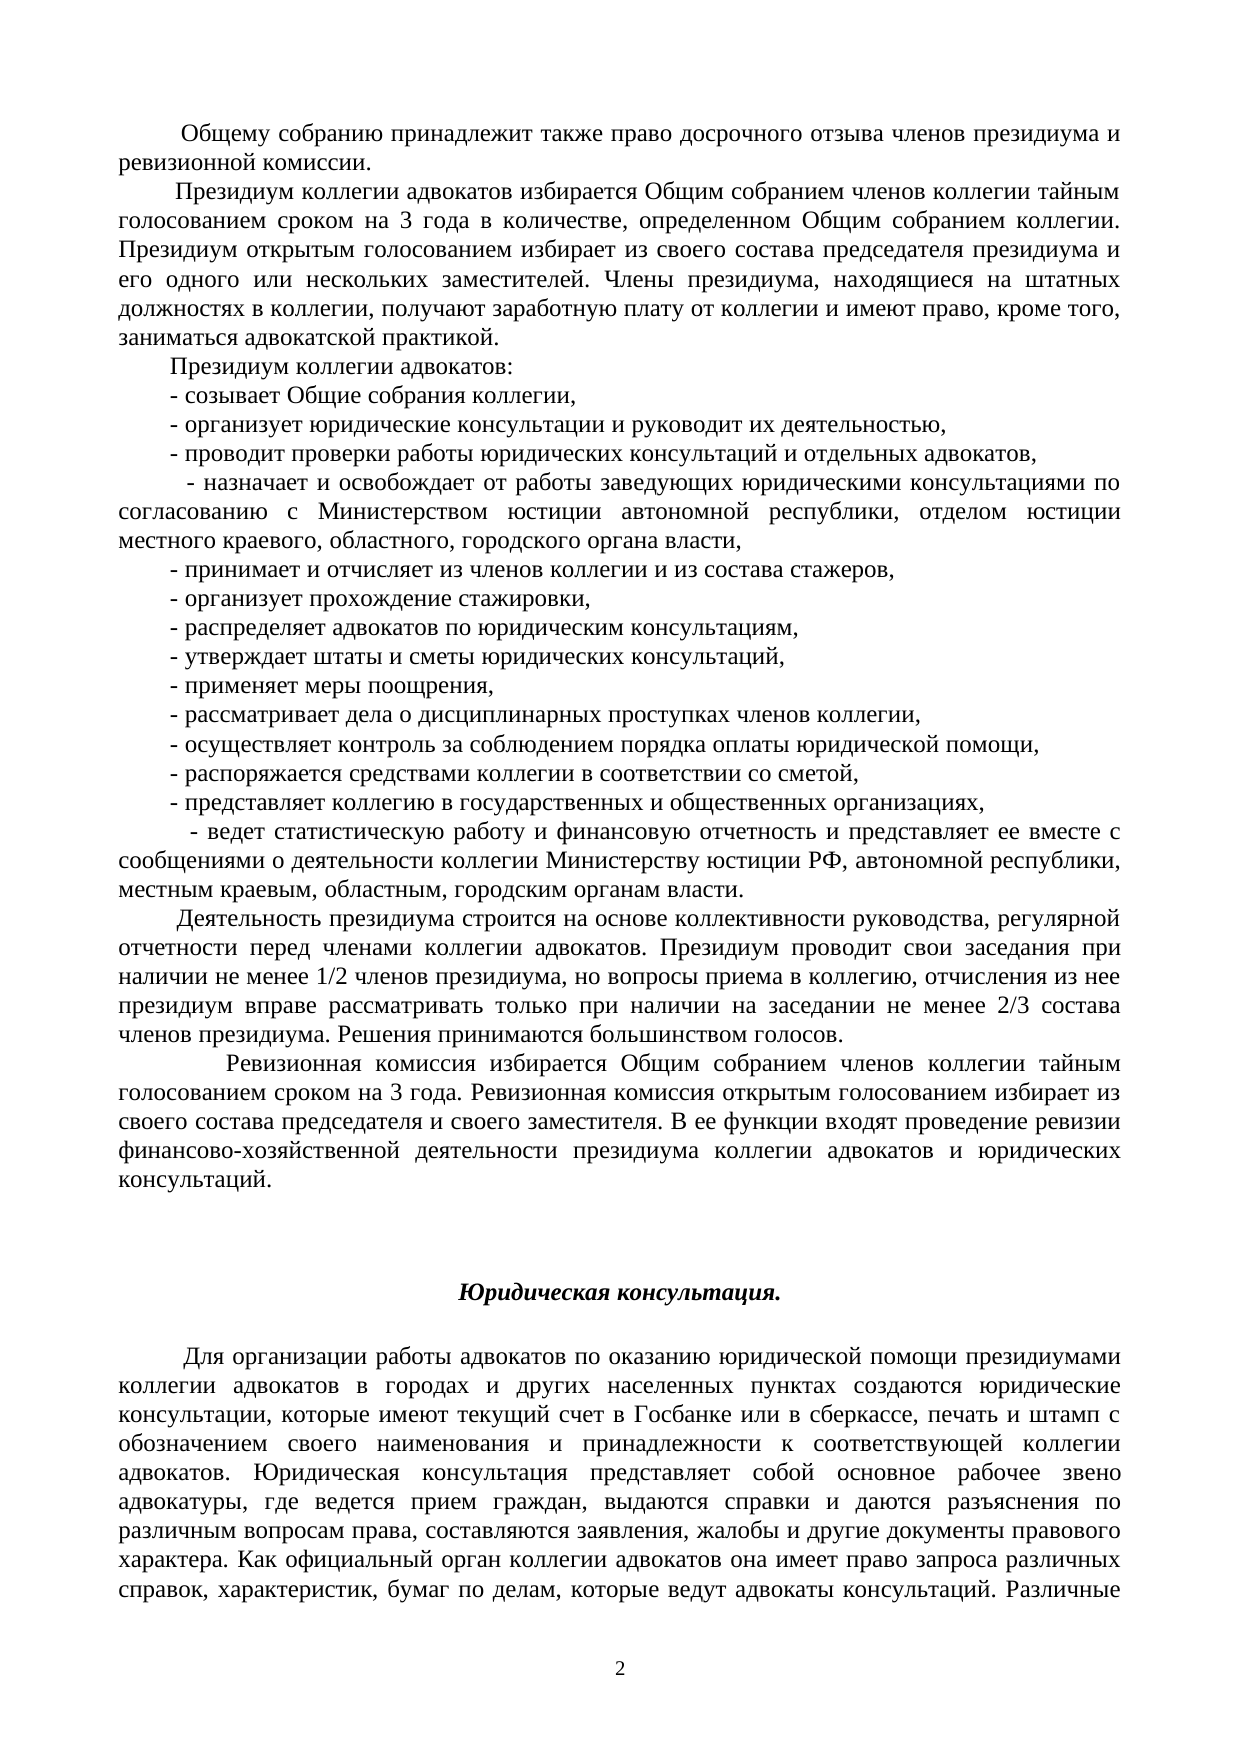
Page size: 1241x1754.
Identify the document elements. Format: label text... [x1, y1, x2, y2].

text - созывает Общие собрания коллегии, [118, 380, 1122, 409]
text - распоряжается средствами коллегии в соответствии со сметой, [118, 757, 1122, 787]
text Деятельность президиума строится на основе коллективности руководства, регулярной отчетности перед членами коллегии адвокатов. Президиум проводит свои заседания при наличии не менее 1/2 членов президиума, но вопросы приема в коллегию, отчисления из нее президиум вправе рассматривать только при наличии на заседании не менее 2/3 состава членов президиума. Решения принимаются большинством голосов. [118, 903, 1122, 1048]
text Ревизионная комиссия избирается Общим собранием членов коллегии тайным голосованием сроком на 3 года. Ревизионная комиссия открытым голосованием избирает из своего состава председателя и своего заместителя. В ее функции входят проведение ревизии финансово-хозяйственной деятельности президиума коллегии адвокатов и юридических консультаций. [118, 1048, 1122, 1193]
text - осуществляет контроль за соблюдением порядка оплаты юридической помощи, [118, 728, 1122, 757]
text - распределяет адвокатов по юридическим консультациям, [118, 612, 1122, 641]
text Юридическая консультация. [118, 1277, 1122, 1306]
text - принимает и отчисляет из членов коллегии и из состава стажеров, [118, 554, 1122, 583]
text - рассматривает дела о дисциплинарных проступках членов коллегии, [118, 699, 1122, 728]
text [118, 1341, 1122, 1602]
text - представляет коллегию в государственных и общественных организациях, [118, 787, 1122, 816]
text Общему собранию принадлежит также право досрочного отзыва членов президиума и ревизионной комиссии. [118, 118, 1122, 176]
text - применяет меры поощрения, [118, 670, 1122, 699]
text - назначает и освобождает от работы заведующих юридическими консультациями по согласованию с Министерством юстиции автономной республики, отделом юстиции местного краевого, областного, городского органа власти, [118, 467, 1122, 554]
text - организует юридические консультации и руководит их деятельностью, [118, 409, 1122, 438]
text - организует прохождение стажировки, [118, 583, 1122, 612]
text - ведет статистическую работу и финансовую отчетность и представляет ее вместе с сообщениями о деятельности коллегии Министерству юстиции РФ, автономной республики, местным краевым, областным, городским органам власти. [118, 816, 1122, 903]
text Президиум коллегии адвокатов: [118, 351, 1122, 380]
text - проводит проверки работы юридических консультаций и отдельных адвокатов, [118, 438, 1122, 467]
text - утверждает штаты и сметы юридических консультаций, [118, 641, 1122, 670]
text Президиум коллегии адвокатов избирается Общим собранием членов коллегии тайным голосованием сроком на 3 года в количестве, определенном Общим собранием коллегии. Президиум открытым голосованием избирает из своего состава председателя президиума и его одного или нескольких заместителей. Члены президиума, находящиеся на штатных должностях в коллегии, получают заработную плату от коллегии и имеют право, кроме того, заниматься адвокатской практикой. [118, 176, 1122, 351]
